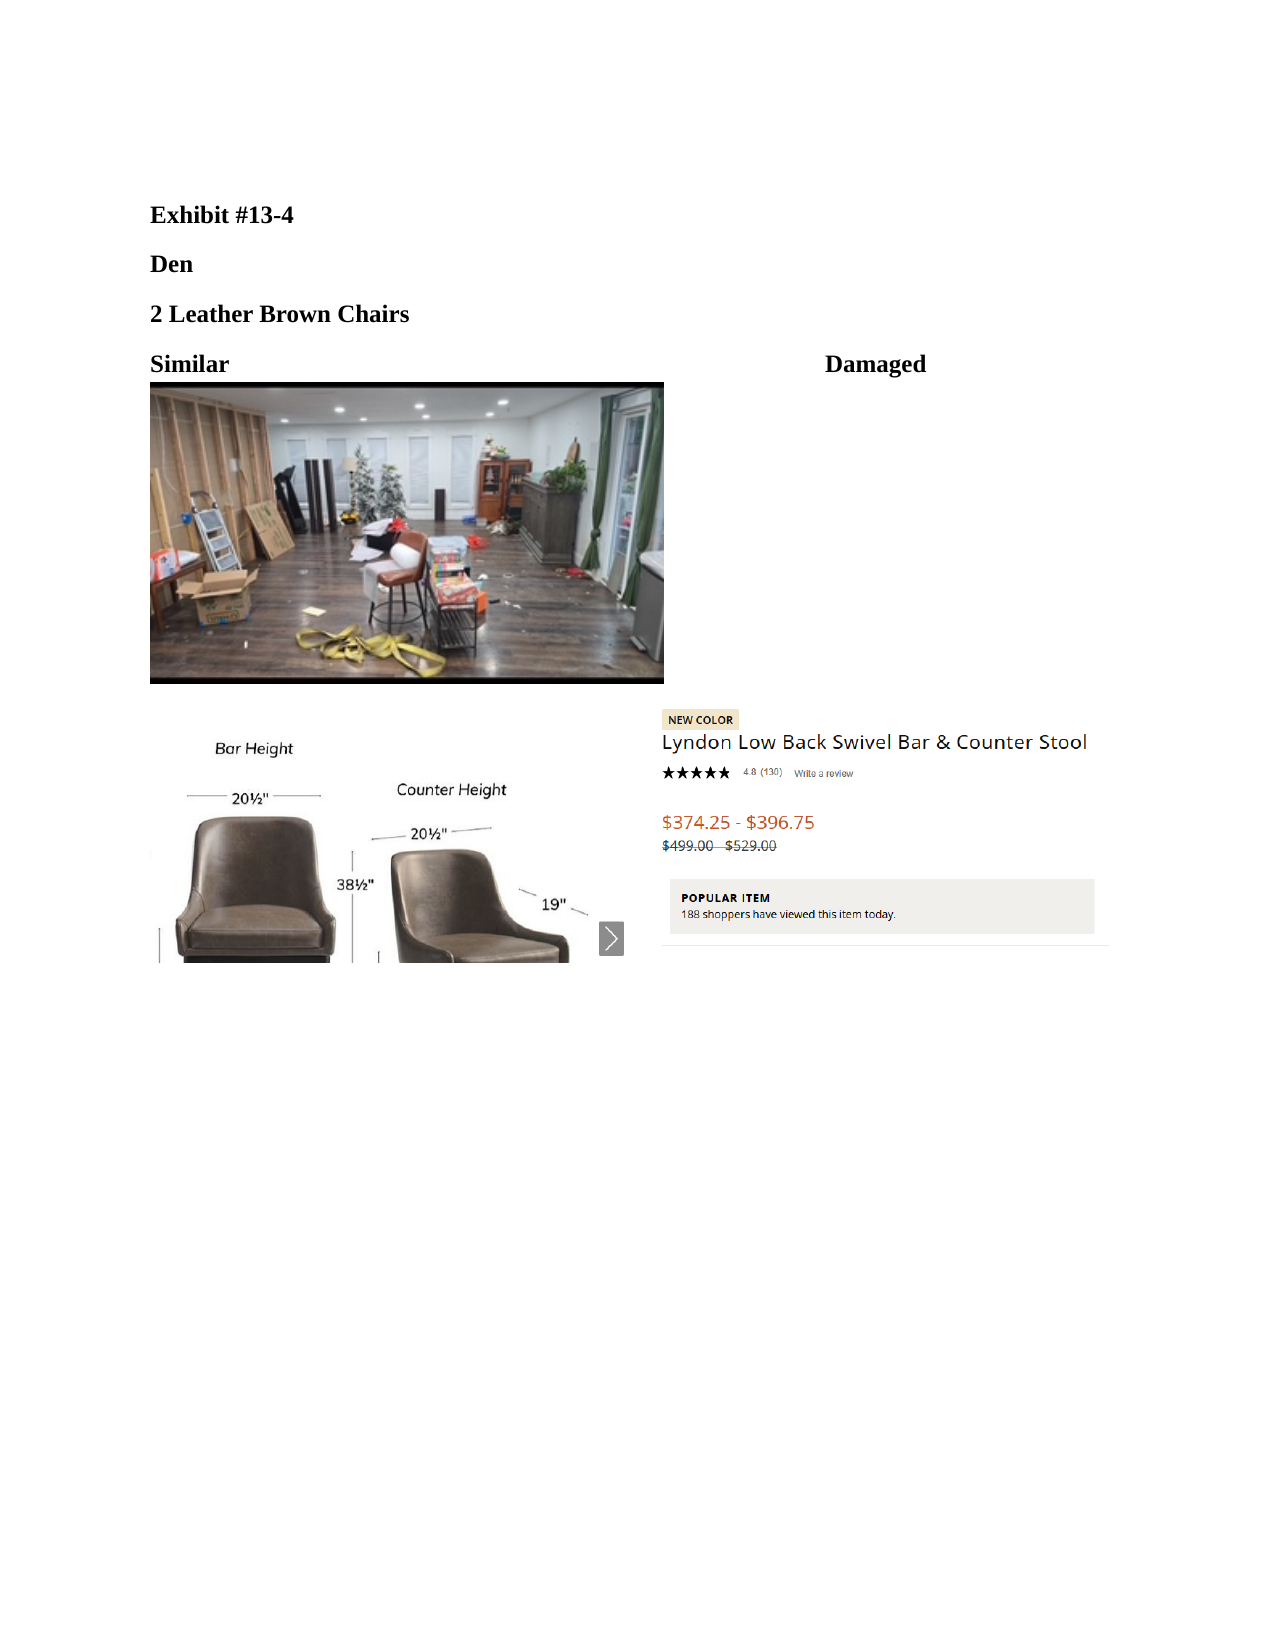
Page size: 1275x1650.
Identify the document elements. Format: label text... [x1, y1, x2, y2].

text 2 Leather Brown Chairs [150, 299, 1125, 328]
text Exhibit #13-4 [150, 200, 1125, 228]
picture [150, 705, 1125, 963]
picture [150, 382, 664, 684]
text Den [150, 249, 1125, 278]
